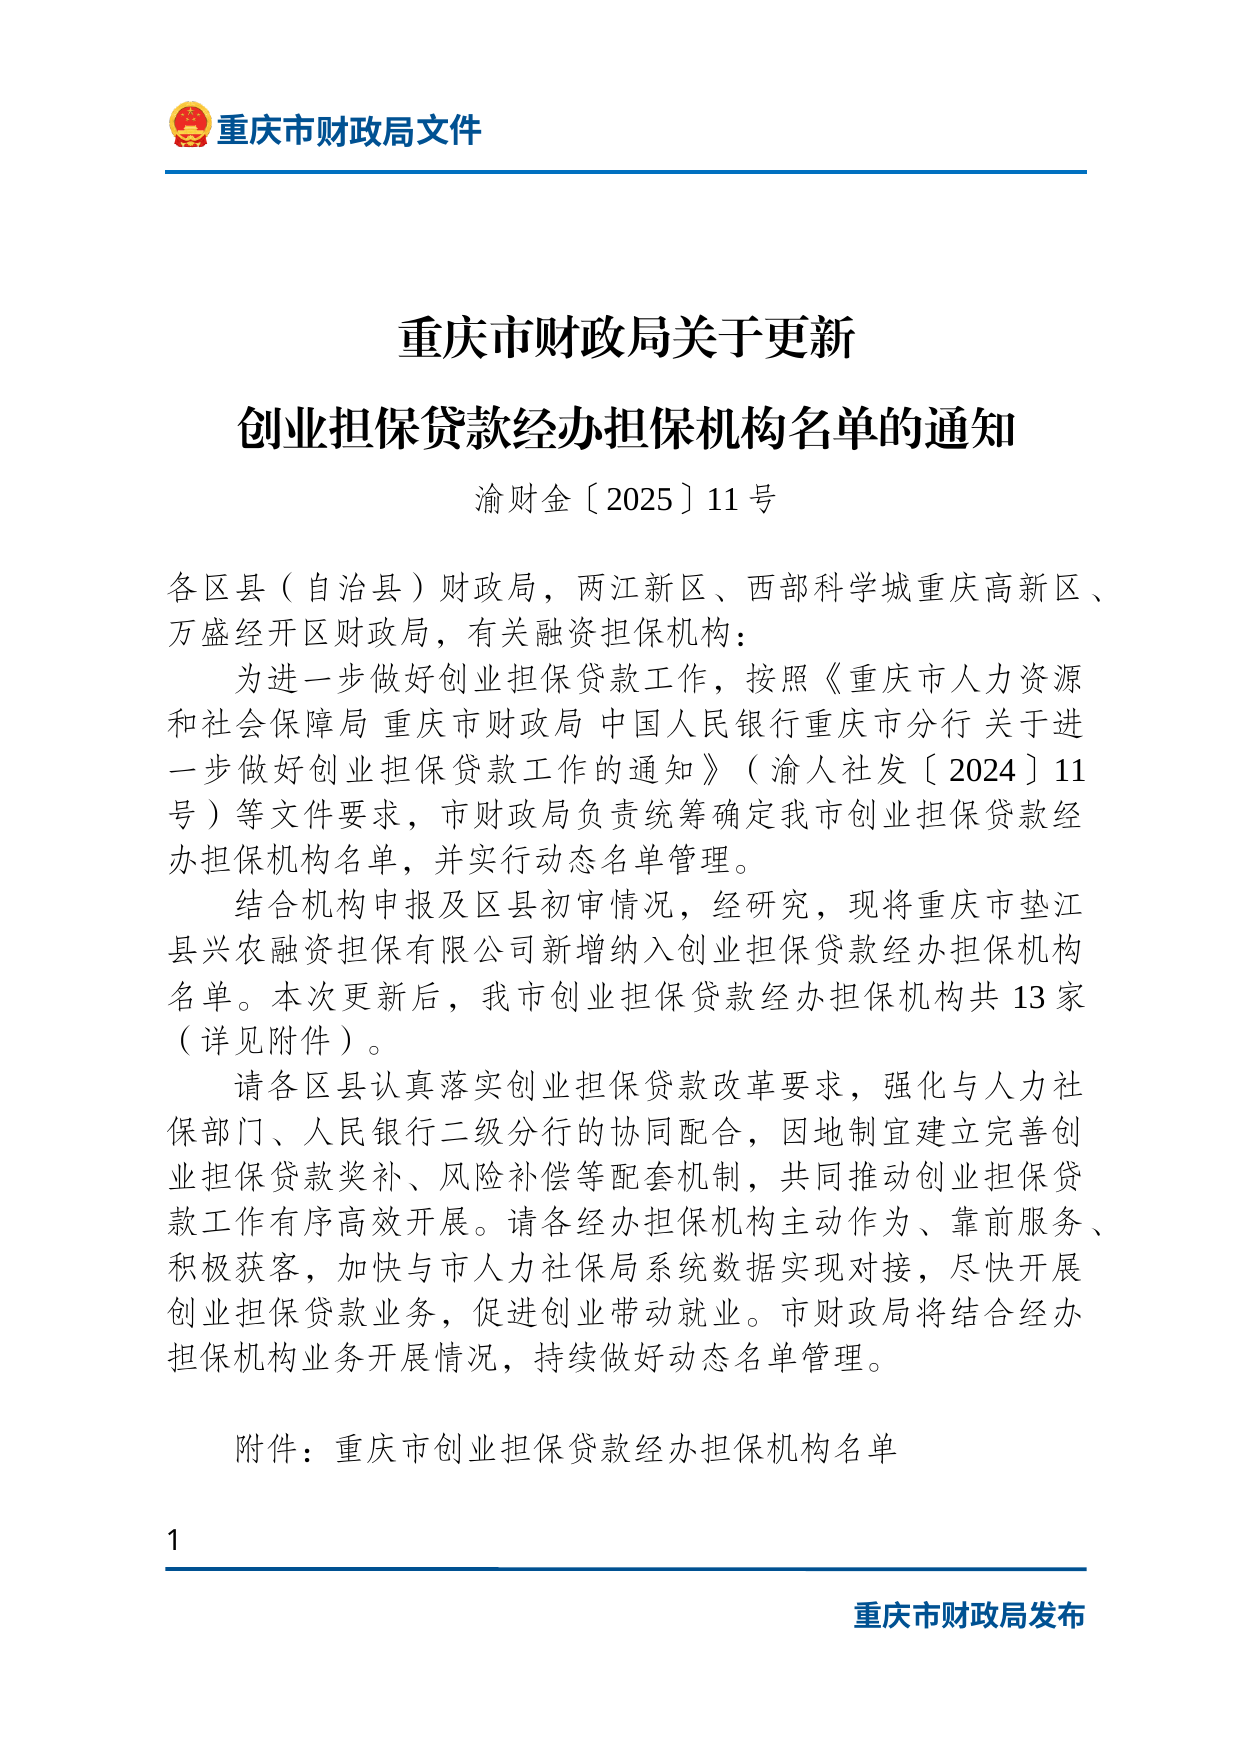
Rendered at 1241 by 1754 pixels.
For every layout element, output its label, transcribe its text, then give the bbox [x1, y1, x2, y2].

text 附件：重庆市创业担保贷款经办担保机构名单 [165, 1428, 1087, 1473]
text 渝财金〔2025〕11号 [165, 477, 1087, 522]
text 结合机构申报及区县初审情况，经研究，现将重庆市垫江县兴农融资担保有限公司新增纳入创业担保贷款经办担保机构名单。本次更新后，我市创业担保贷款经办担保机构共13家（详见附件）。 [165, 884, 1087, 1066]
text 为进一步做好创业担保贷款工作，按照《重庆市人力资源和社会保障局 重庆市财政局 中国人民银行重庆市分行 关于进一步做好创业担保贷款工作的通知》（渝人社发〔2024〕11号）等文件要求，市财政局负责统筹确定我市创业担保贷款经办担保机构名单，并实行动态名单管理。 [165, 658, 1087, 884]
text 重庆市财政局关于更新 [165, 295, 1087, 386]
picture [165, 99, 216, 151]
text 各区县（自治县）财政局，两江新区、西部科学城重庆高新区、万盛经开区财政局，有关融资担保机构： [165, 567, 1087, 658]
text 请各区县认真落实创业担保贷款改革要求，强化与人力社保部门、人民银行二级分行的协同配合，因地制宜建立完善创业担保贷款奖补、风险补偿等配套机制，共同推动创业担保贷款工作有序高效开展。请各经办担保机构主动作为、靠前服务、积极获客，加快与市人力社保局系统数据实现对接，尽快开展创业担保贷款业务，促进创业带动就业。市财政局将结合经办担保机构业务开展情况，持续做好动态名单管理。 [165, 1066, 1087, 1383]
text 创业担保贷款经办担保机构名单的通知 [165, 386, 1087, 477]
